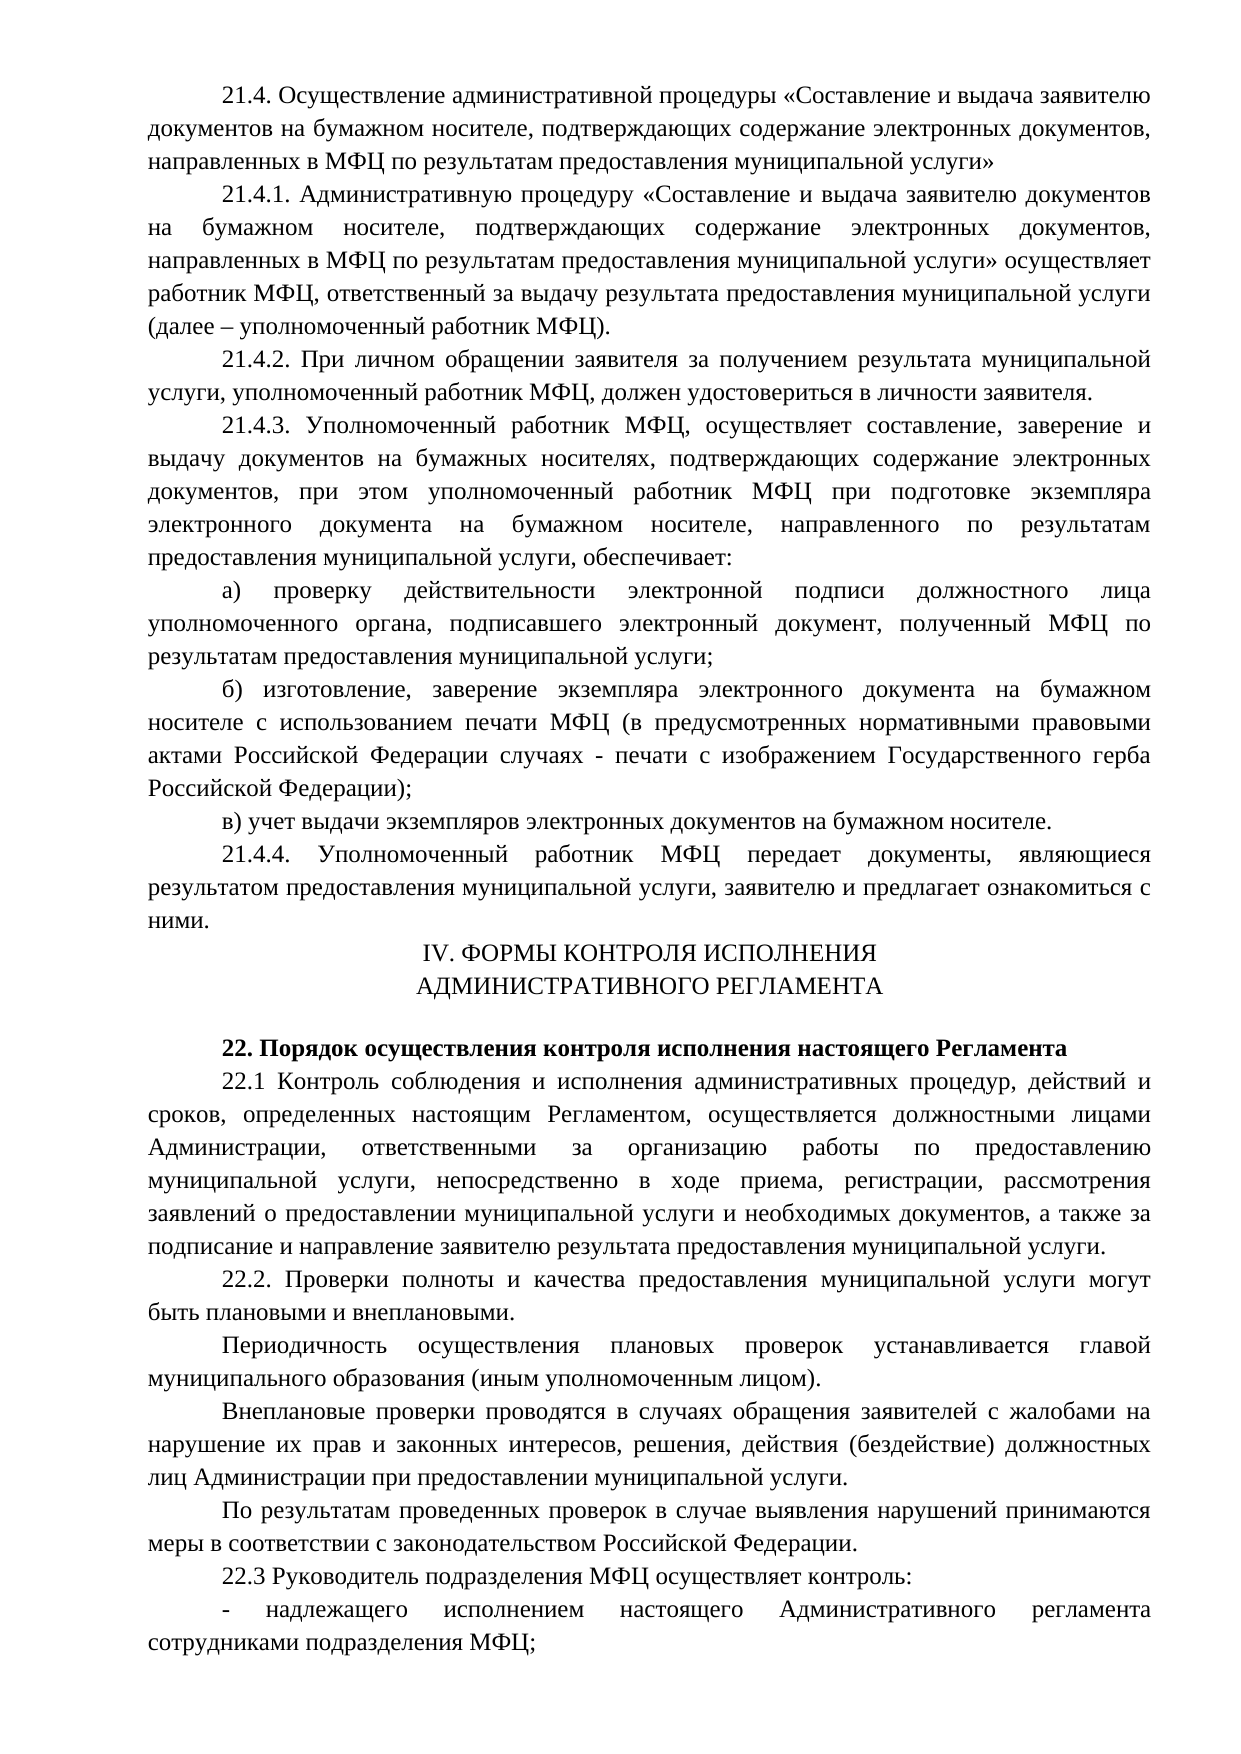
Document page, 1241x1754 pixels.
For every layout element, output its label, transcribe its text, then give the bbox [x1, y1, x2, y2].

text Периодичность осуществления плановых проверок устанавливается главой муниципального образования (иным уполномоченным лицом). [148, 1330, 1152, 1392]
text - надлежащего исполнением настоящего Административного регламента сотрудниками подразделения МФЦ; [148, 1594, 1152, 1656]
text 21.4.1. Административную процедуру «Составление и выдача заявителю документов на бумажном носителе, подтверждающих содержание электронных документов, направленных в МФЦ по результатам предоставления муниципальной услуги» осуществляет работник МФЦ, ответственный за выдачу результата предоставления муниципальной услуги (далее – уполномоченный работник МФЦ). [148, 179, 1152, 340]
text 22.2. Проверки полноты и качества предоставления муниципальной услуги могут быть плановыми и внеплановыми. [148, 1264, 1152, 1326]
text По результатам проведенных проверок в случае выявления нарушений принимаются меры в соответствии с законодательством Российской Федерации. [148, 1495, 1152, 1557]
text Внеплановые проверки проводятся в случаях обращения заявителей с жалобами на нарушение их прав и законных интересов, решения, действия (бездействие) должностных лиц Администрации при предоставлении муниципальной услуги. [148, 1396, 1152, 1491]
text 22.1 Контроль соблюдения и исполнения административных процедур, действий и сроков, определенных настоящим Регламентом, осуществляется должностными лицами Администрации, ответственными за организацию работы по предоставлению муниципальной услуги, непосредственно в ходе приема, регистрации, рассмотрения заявлений о предоставлении муниципальной услуги и необходимых документов, а также за подписание и направление заявителю результата предоставления муниципальной услуги. [148, 1066, 1152, 1260]
text 21.4.4. Уполномоченный работник МФЦ передает документы, являющиеся результатом предоставления муниципальной услуги, заявителю и предлагает ознакомиться с ними. [148, 839, 1152, 934]
text в) учет выдачи экземпляров электронных документов на бумажном носителе. [148, 806, 1152, 835]
text 22. Порядок осуществления контроля исполнения настоящего Регламента [148, 1033, 1152, 1062]
text АДМИНИСТРАТИВНОГО РЕГЛАМЕНТА [148, 971, 1152, 1000]
text IV. ФОРМЫ КОНТРОЛЯ ИСПОЛНЕНИЯ [148, 938, 1152, 967]
text 21.4.3. Уполномоченный работник МФЦ, осуществляет составление, заверение и выдачу документов на бумажных носителях, подтверждающих содержание электронных документов, при этом уполномоченный работник МФЦ при подготовке экземпляра электронного документа на бумажном носителе, направленного по результатам предоставления муниципальной услуги, обеспечивает: [148, 410, 1152, 571]
text а) проверку действительности электронной подписи должностного лица уполномоченного органа, подписавшего электронный документ, полученный МФЦ по результатам предоставления муниципальной услуги; [148, 575, 1152, 670]
text 21.4.2. При личном обращении заявителя за получением результата муниципальной услуги, уполномоченный работник МФЦ, должен удостовериться в личности заявителя. [148, 344, 1152, 406]
text 22.3 Руководитель подразделения МФЦ осуществляет контроль: [148, 1561, 1152, 1590]
text б) изготовление, заверение экземпляра электронного документа на бумажном носителе с использованием печати МФЦ (в предусмотренных нормативными правовыми актами Российской Федерации случаях - печати с изображением Государственного герба Российской Федерации); [148, 674, 1152, 802]
text 21.4. Осуществление административной процедуры «Составление и выдача заявителю документов на бумажном носителе, подтверждающих содержание электронных документов, направленных в МФЦ по результатам предоставления муниципальной услуги» [148, 80, 1152, 174]
